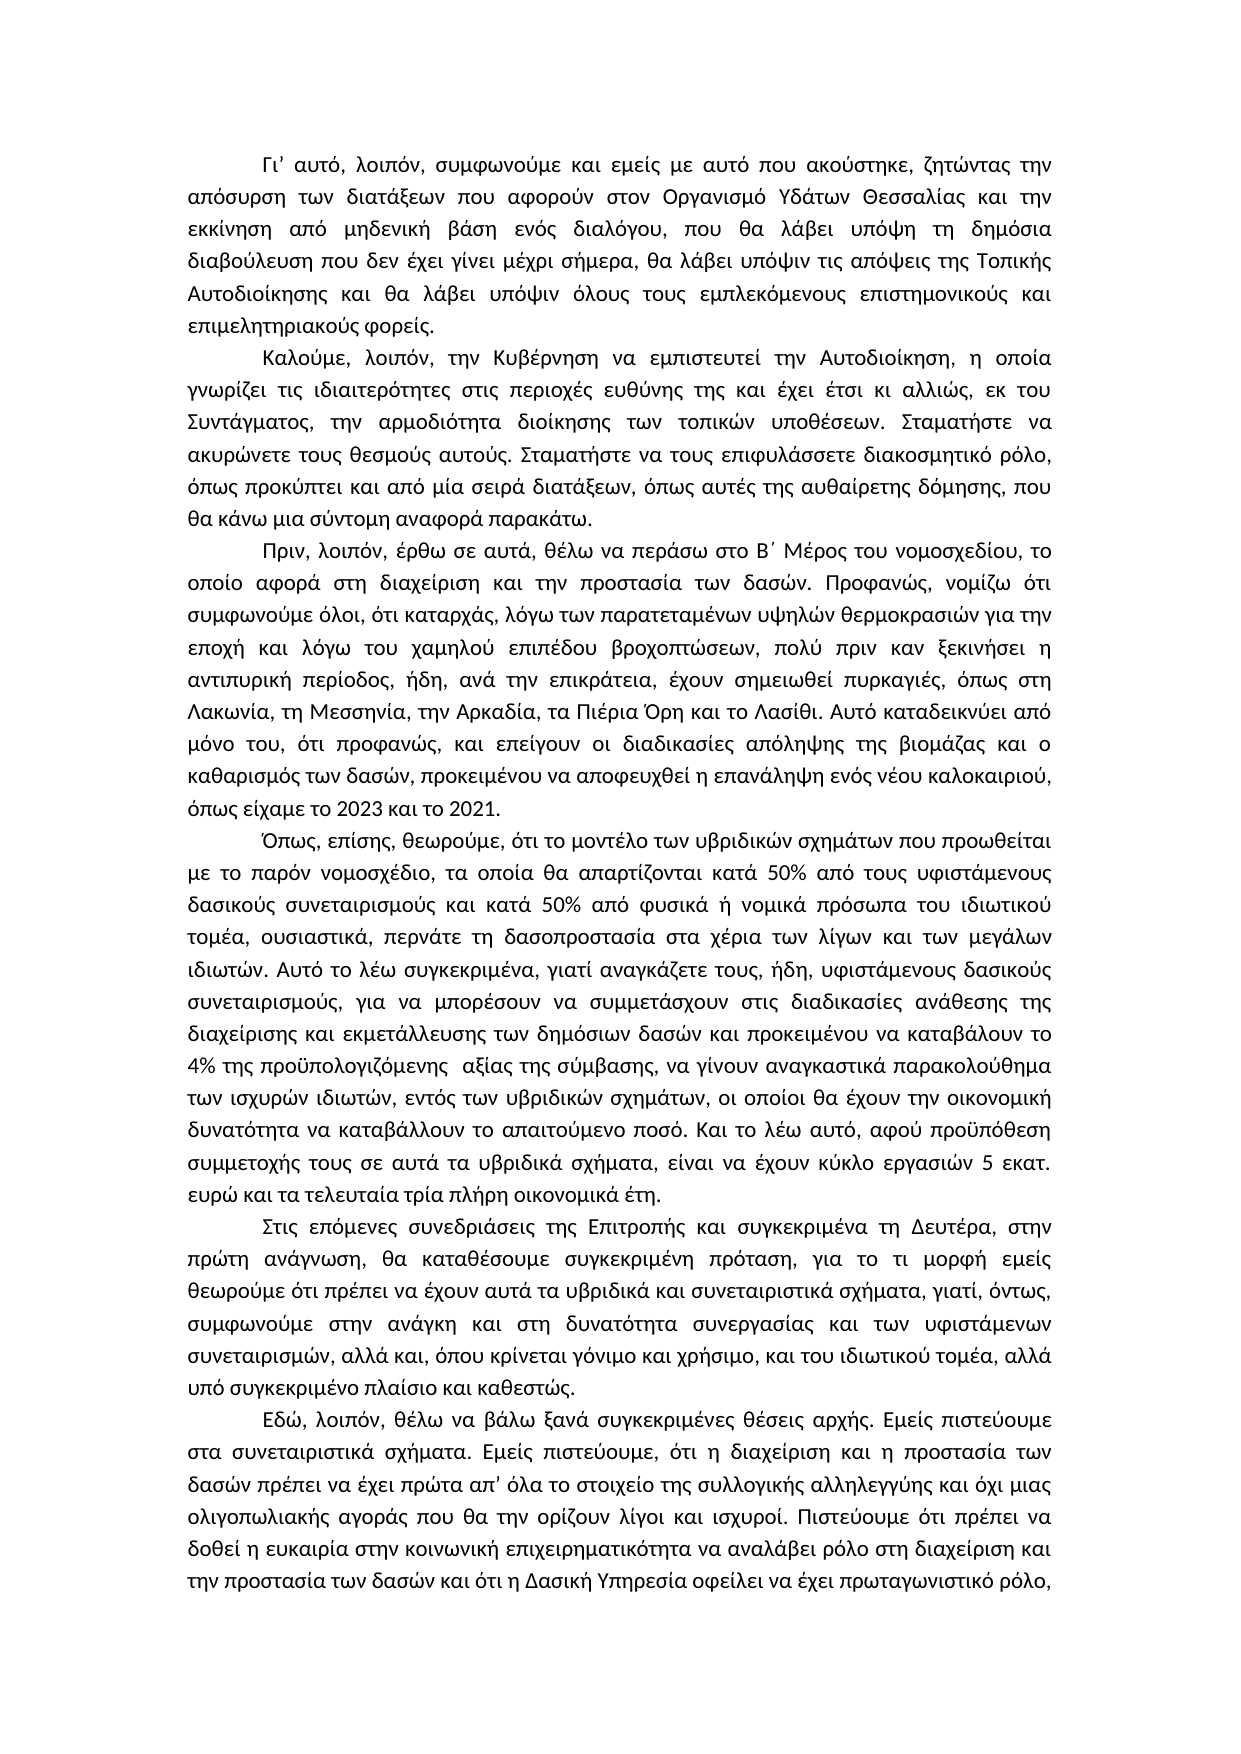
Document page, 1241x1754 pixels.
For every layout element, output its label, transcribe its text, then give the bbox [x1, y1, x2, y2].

text Όπως, επίσης, θεωρούμε, ότι το μοντέλο των υβριδικών σχημάτων που προωθείται με το παρόν νομοσχέδιο, τα οποία θα απαρτίζονται κατά 50% από τους υφιστάμενους δασικούς συνεταιρισμούς και κατά 50% από φυσικά ή νομικά πρόσωπα του ιδιωτικού τομέα, ουσιαστικά, περνάτε τη δασοπροστασία στα χέρια των λίγων και των μεγάλων ιδιωτών. Αυτό το λέω συγκεκριμένα, γιατί αναγκάζετε τους, ήδη, υφιστάμενους δασικούς συνεταιρισμούς, για να μπορέσουν να συμμετάσχουν στις διαδικασίες ανάθεσης της διαχείρισης και εκμετάλλευσης των δημόσιων δασών και προκειμένου να καταβάλουν το 4% της προϋπολογιζόμενης αξίας της σύμβασης, να γίνουν αναγκαστικά παρακολούθημα των ισχυρών ιδιωτών, εντός των υβριδικών σχημάτων, οι οποίοι θα έχουν την οικονομική δυνατότητα να καταβάλλουν το απαιτούμενο ποσό. Και το λέω αυτό, αφού προϋπόθεση συμμετοχής τους σε αυτά τα υβριδικά σχήματα, είναι να έχουν κύκλο εργασιών 5 εκατ. ευρώ και τα τελευταία τρία πλήρη οικονομικά έτη. [187, 826, 1053, 1208]
text Καλούμε, λοιπόν, την Κυβέρνηση να εμπιστευτεί την Αυτοδιοίκηση, η οποία γνωρίζει τις ιδιαιτερότητες στις περιοχές ευθύνης της και έχει έτσι κι αλλιώς, εκ του Συντάγματος, την αρμοδιότητα διοίκησης των τοπικών υποθέσεων. Σταματήστε να ακυρώνετε τους θεσμούς αυτούς. Σταματήστε να τους επιφυλάσσετε διακοσμητικό ρόλο, όπως προκύπτει και από μία σειρά διατάξεων, όπως αυτές της αυθαίρετης δόμησης, που θα κάνω μια σύντομη αναφορά παρακάτω. [187, 343, 1053, 532]
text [187, 1405, 1053, 1594]
text Πριν, λοιπόν, έρθω σε αυτά, θέλω να περάσω στο Β΄ Μέρος του νομοσχεδίου, το οποίο αφορά στη διαχείριση και την προστασία των δασών. Προφανώς, νομίζω ότι συμφωνούμε όλοι, ότι καταρχάς, λόγω των παρατεταμένων υψηλών θερμοκρασιών για την εποχή και λόγω του χαμηλού επιπέδου βροχοπτώσεων, πολύ πριν καν ξεκινήσει η αντιπυρική περίοδος, ήδη, ανά την επικράτεια, έχουν σημειωθεί πυρκαγιές, όπως στη Λακωνία, τη Μεσσηνία, την Αρκαδία, τα Πιέρια Όρη και το Λασίθι. Αυτό καταδεικνύει από μόνο του, ότι προφανώς, και επείγουν οι διαδικασίες απόληψης της βιομάζας και ο καθαρισμός των δασών, προκειμένου να αποφευχθεί η επανάληψη ενός νέου καλοκαιριού, όπως είχαμε το 2023 και το 2021. [187, 536, 1053, 822]
text Γι’ αυτό, λοιπόν, συμφωνούμε και εμείς με αυτό που ακούστηκε, ζητώντας την απόσυρση των διατάξεων που αφορούν στον Οργανισμό Υδάτων Θεσσαλίας και την εκκίνηση από μηδενική βάση ενός διαλόγου, που θα λάβει υπόψη τη δημόσια διαβούλευση που δεν έχει γίνει μέχρι σήμερα, θα λάβει υπόψιν τις απόψεις της Τοπικής Αυτοδιοίκησης και θα λάβει υπόψιν όλους τους εμπλεκόμενους επιστημονικούς και επιμελητηριακούς φορείς. [187, 150, 1053, 339]
text Στις επόμενες συνεδριάσεις της Επιτροπής και συγκεκριμένα τη Δευτέρα, στην πρώτη ανάγνωση, θα καταθέσουμε συγκεκριμένη πρόταση, για το τι μορφή εμείς θεωρούμε ότι πρέπει να έχουν αυτά τα υβριδικά και συνεταιριστικά σχήματα, γιατί, όντως, συμφωνούμε στην ανάγκη και στη δυνατότητα συνεργασίας και των υφιστάμενων συνεταιρισμών, αλλά και, όπου κρίνεται γόνιμο και χρήσιμο, και του ιδιωτικού τομέα, αλλά υπό συγκεκριμένο πλαίσιο και καθεστώς. [187, 1212, 1053, 1401]
